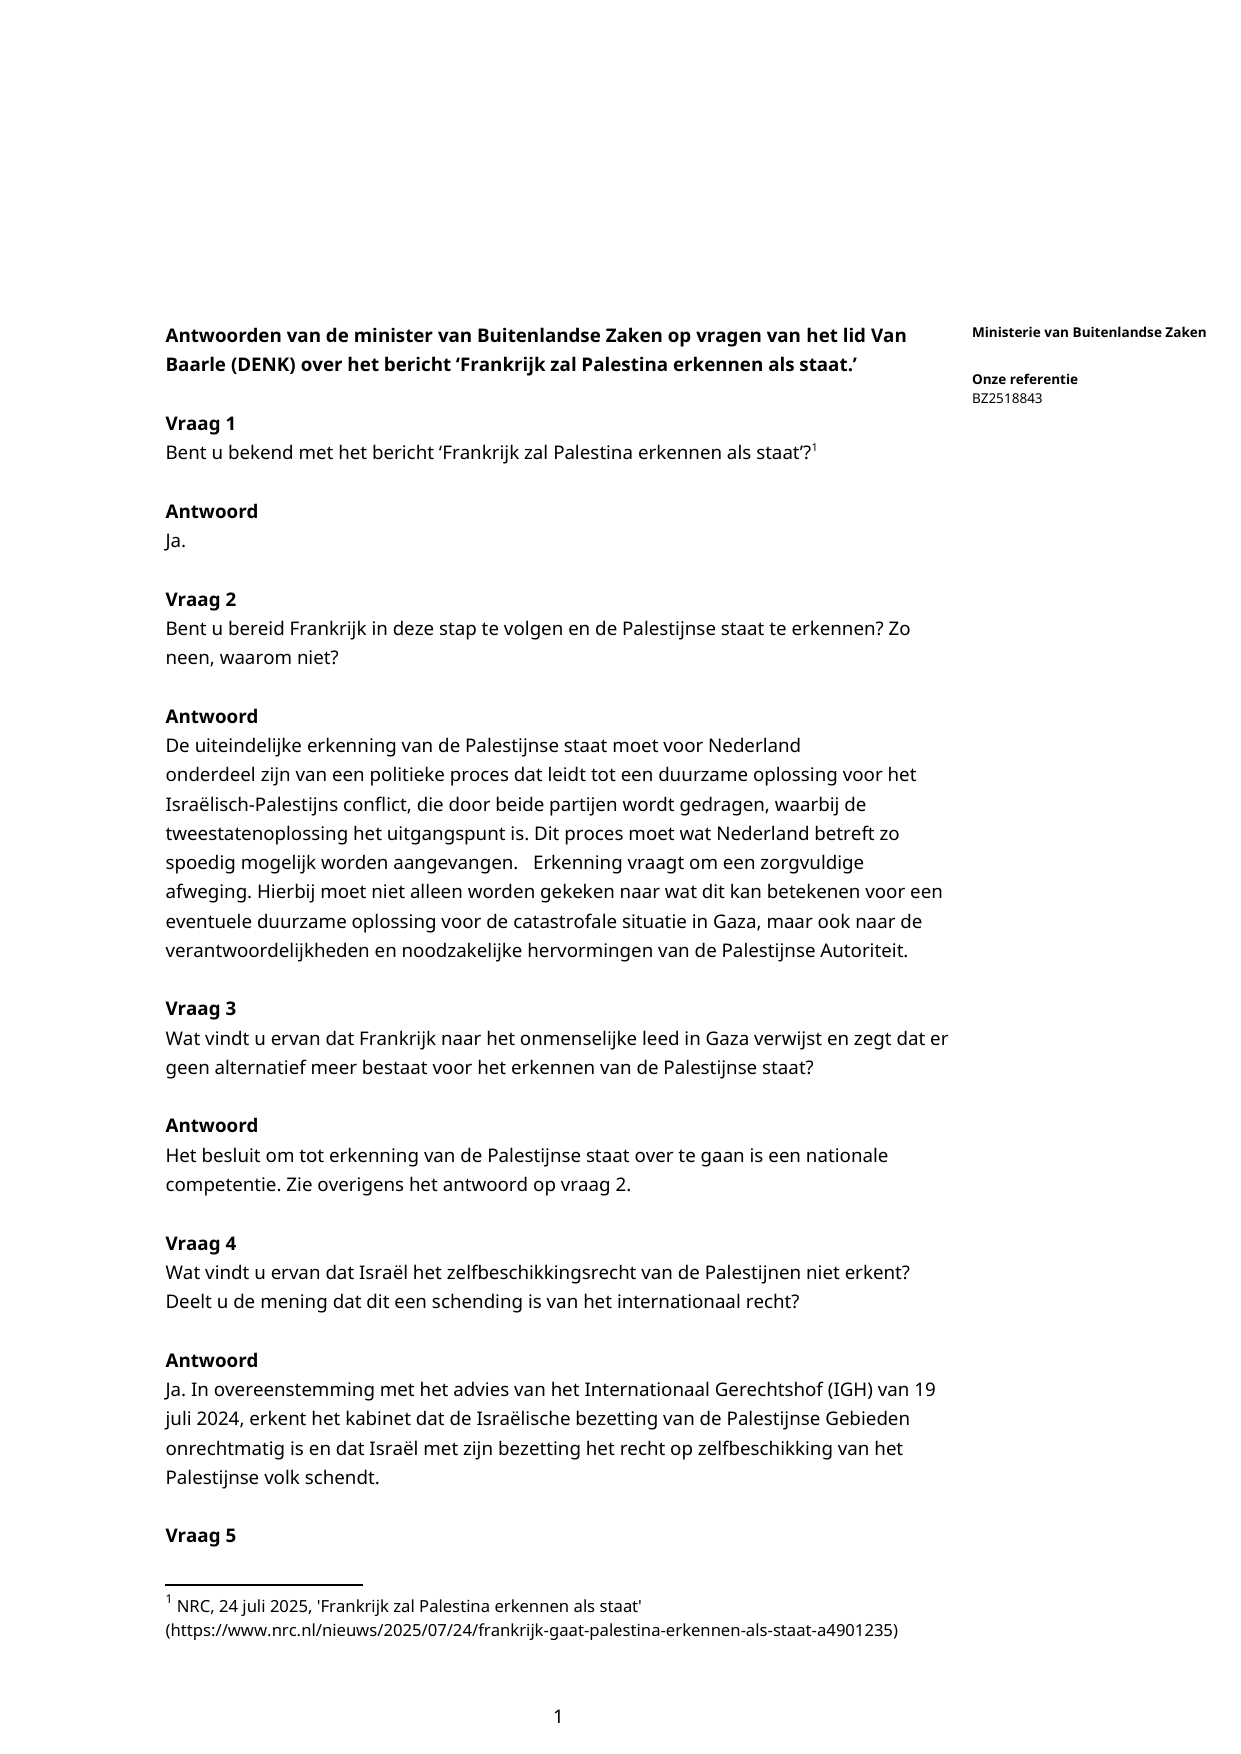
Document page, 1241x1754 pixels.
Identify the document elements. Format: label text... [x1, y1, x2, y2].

text Wat vindt u ervan dat Israël het zelfbeschikkingsrecht van de Palestijnen niet erkent? Deelt u de mening dat dit een schending is van het internationaal recht? [165, 1259, 951, 1314]
text Antwoord [165, 498, 951, 524]
text Antwoord [165, 1347, 951, 1372]
text Het besluit om tot erkenning van de Palestijnse staat over te gaan is een nationale competentie. Zie overigens het antwoord op vraag 2. [165, 1142, 951, 1197]
text Bent u bereid Frankrijk in deze stap te volgen en de Palestijnse staat te erkennen? Zo neen, waarom niet? [165, 615, 951, 670]
text Antwoord [165, 1113, 951, 1138]
text Vraag 1 [165, 410, 951, 436]
text Vraag 2 [165, 586, 951, 611]
text Vraag 3 [165, 996, 951, 1021]
text onderdeel zijn van een politieke proces dat leidt tot een duurzame oplossing voor het Israëlisch-Palestijns conflict, die door beide partijen wordt gedragen, waarbij de tweestatenoplossing het uitgangspunt is. Dit proces moet wat Nederland betreft zo spoedig mogelijk worden aangevangen. Erkenning vraagt om een zorgvuldige afweging. Hierbij moet niet alleen worden gekeken naar wat dit kan betekenen voor een eventuele duurzame oplossing voor de catastrofale situatie in Gaza, maar ook naar de verantwoordelijkheden en noodzakelijke hervormingen van de Palestijnse Autoriteit. [165, 762, 951, 963]
text Vraag 4 [165, 1230, 951, 1255]
text Wat vindt u ervan dat Frankrijk naar het onmenselijke leed in Gaza verwijst en zegt dat er geen alternatief meer bestaat voor het erkennen van de Palestijnse staat? [165, 1025, 951, 1080]
text Ja. [165, 527, 951, 553]
text Antwoorden van de minister van Buitenlandse Zaken op vragen van het lid Van Baarle (DENK) over het bericht ‘Frankrijk zal Palestina erkennen als staat.’ [165, 322, 951, 377]
text Ja. In overeenstemming met het advies van het Internationaal Gerechtshof (IGH) van 19 juli 2024, erkent het kabinet dat de Israëlische bezetting van de Palestijnse Gebieden onrechtmatig is en dat Israël met zijn bezetting het recht op zelfbeschikking van het Palestijnse volk schendt. [165, 1376, 951, 1489]
text Antwoord [165, 703, 951, 728]
text De uiteindelijke erkenning van de Palestijnse staat moet voor Nederland [165, 732, 951, 758]
text Bent u bekend met het bericht ‘Frankrijk zal Palestina erkennen als staat’? [165, 439, 951, 465]
text Vraag 5 [165, 1523, 951, 1548]
